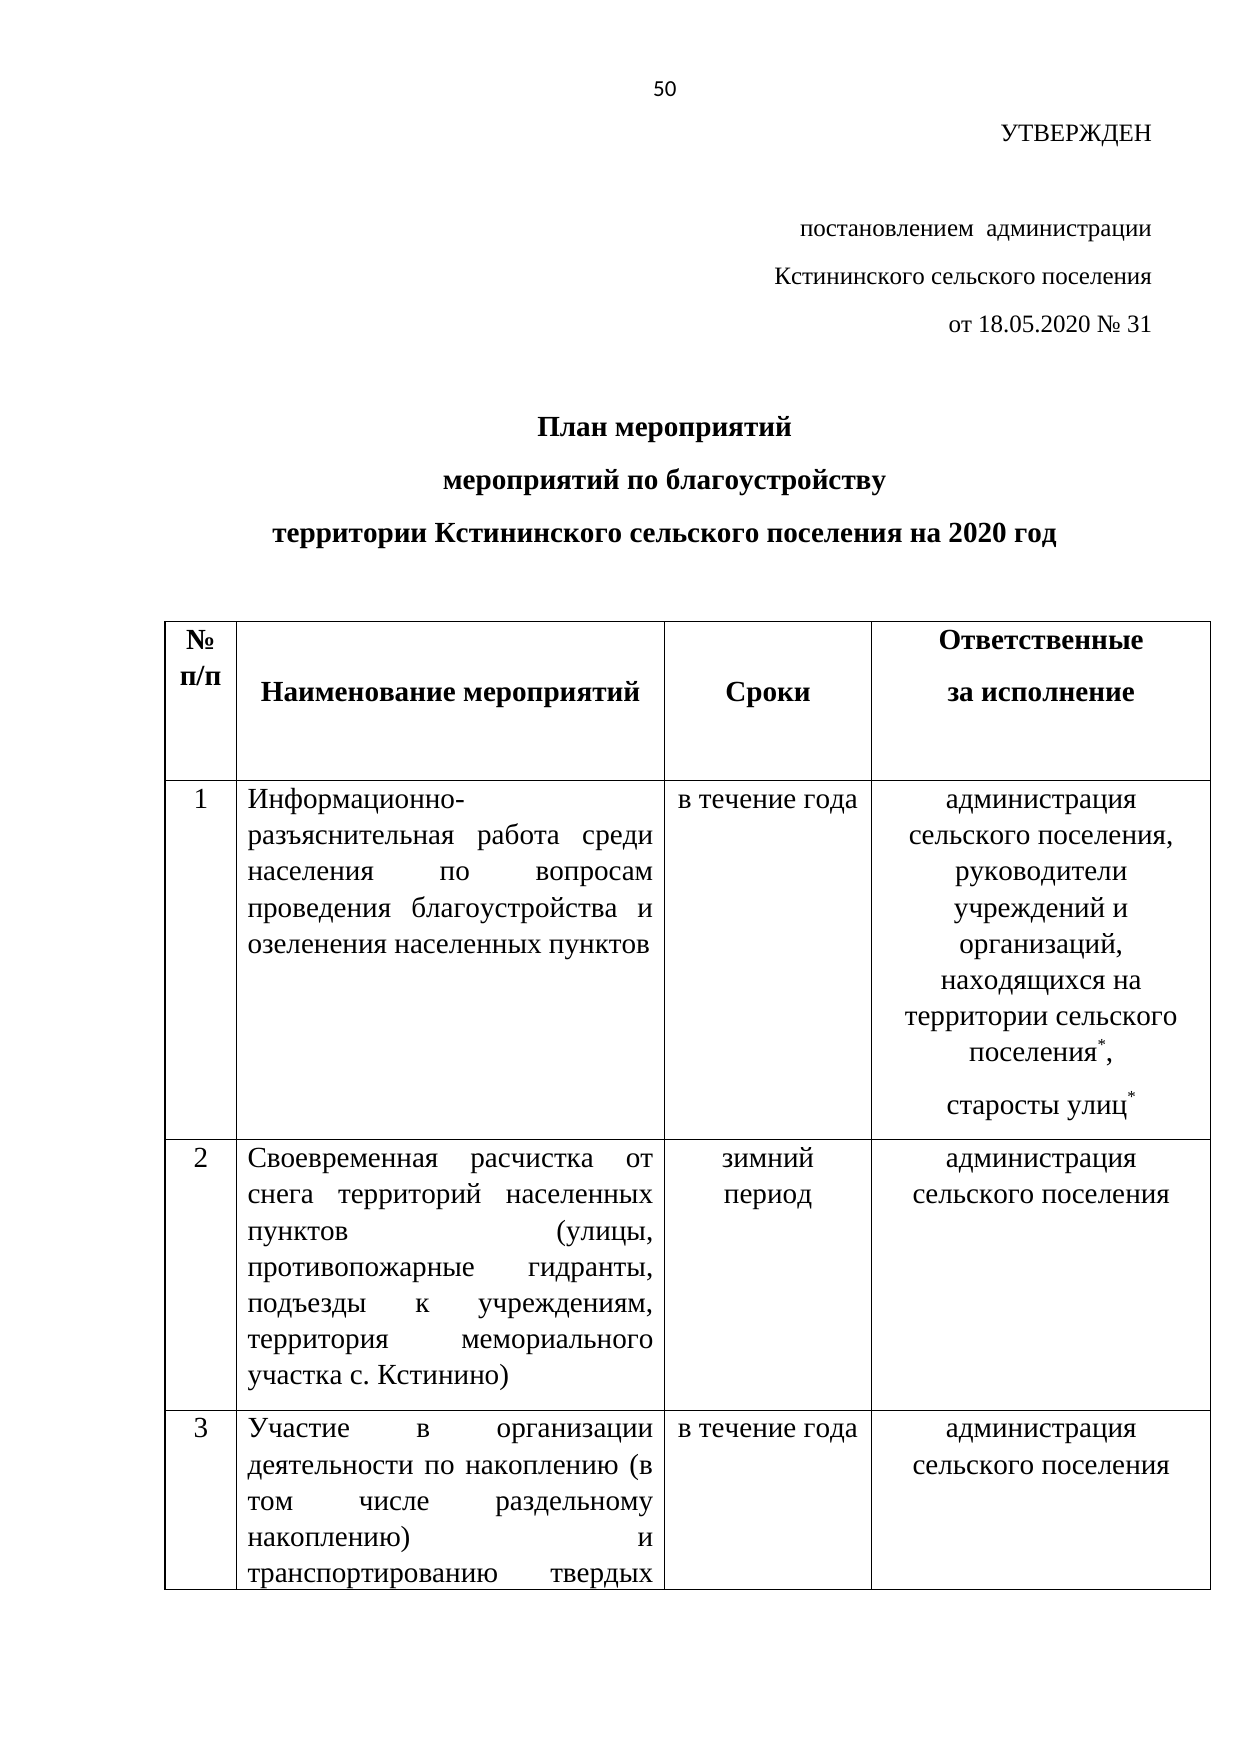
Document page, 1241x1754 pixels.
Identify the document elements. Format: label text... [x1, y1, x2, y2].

table_cell 3 [166, 1411, 236, 1589]
table_cell Информационно- разъяснительная работа среди населения по вопросам проведения благоустройства и озеленения населенных пунктов [237, 781, 664, 1139]
table_cell в течение года [665, 781, 871, 1139]
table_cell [872, 1411, 1210, 1589]
text территории Кстининского сельского поселения на 2020 год [177, 515, 1152, 549]
table_header Ответственные за исполнение [872, 622, 1210, 780]
text от 18.05.2020 № 31 [702, 309, 1152, 338]
text УТВЕРЖДЕН [702, 118, 1152, 147]
table_cell Своевременная расчистка от снега территорий населенных пунктов (улицы, противопожарные гидранты, подъезды к учреждениям, территория мемориального участка с. Кстинино) [237, 1140, 664, 1409]
table_cell администрация сельского поселения [872, 1140, 1210, 1409]
table_header Наименование мероприятий [237, 622, 664, 780]
table_cell 2 [166, 1140, 236, 1409]
text Кстининского сельского поселения [702, 261, 1152, 290]
table_cell зимний период [665, 1140, 871, 1409]
table_cell 1 [166, 781, 236, 1139]
table_header № п/п [166, 622, 236, 780]
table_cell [237, 1411, 664, 1589]
text мероприятий по благоустройству [177, 462, 1152, 496]
table_cell в течение года [665, 1411, 871, 1589]
table_header Сроки [665, 622, 871, 780]
text постановлением администрации [702, 213, 1152, 242]
text План мероприятий [177, 409, 1152, 443]
table_cell администрация сельского поселения, руководители учреждений и организаций, находящихся на территории сельского поселения*, старосты улиц* [872, 781, 1210, 1139]
